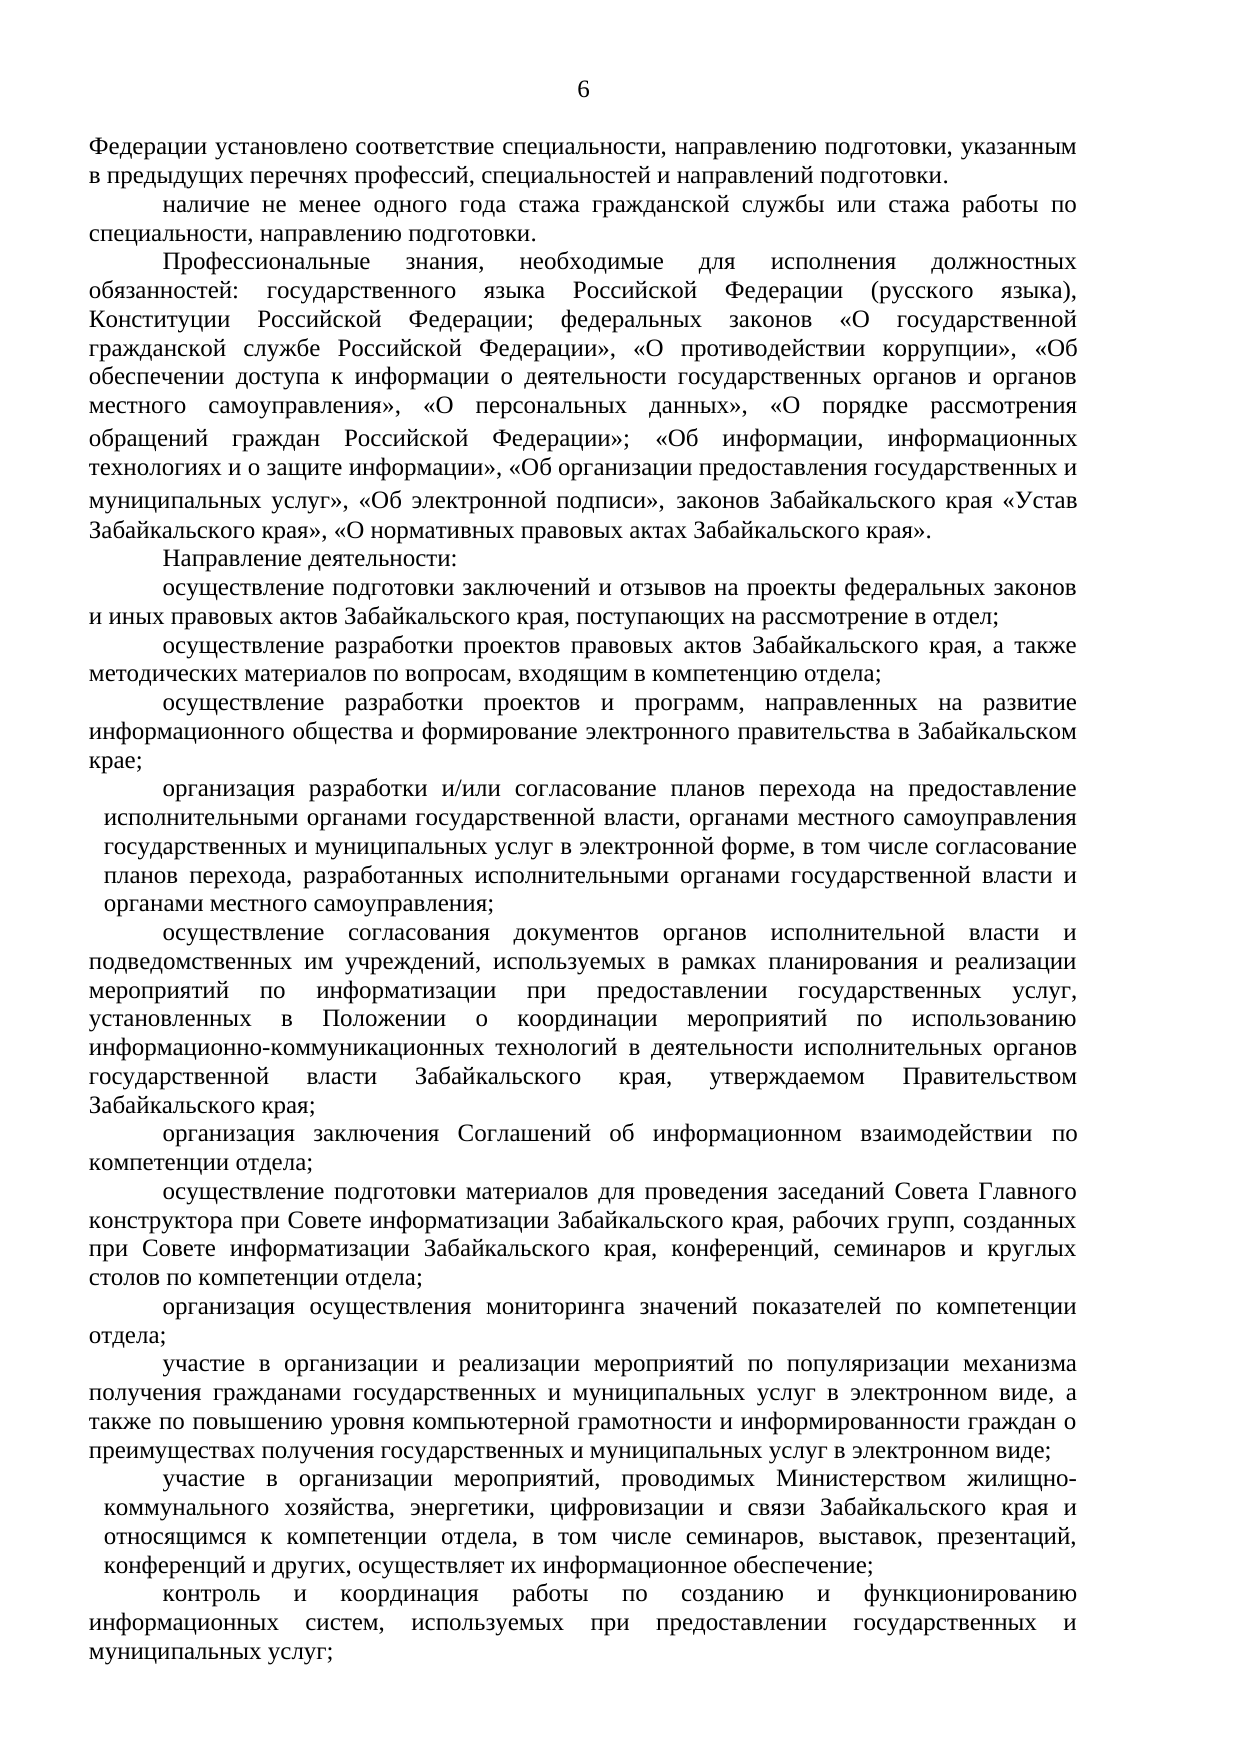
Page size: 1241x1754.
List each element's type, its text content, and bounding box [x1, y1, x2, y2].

text осуществление подготовки заключений и отзывов на проекты федеральных законов и иных правовых актов Забайкальского края, поступающих на рассмотрение в отдел; [89, 572, 1078, 630]
text осуществление подготовки материалов для проведения заседаний Совета Главного конструктора при Совете информатизации Забайкальского края, рабочих групп, созданных при Совете информатизации Забайкальского края, конференций, семинаров и круглых столов по компетенции отдела; [89, 1176, 1078, 1291]
text участие в организации и реализации мероприятий по популяризации механизма получения гражданами государственных и муниципальных услуг в электронном виде, а также по повышению уровня компьютерной грамотности и информированности граждан о преимуществах получения государственных и муниципальных услуг в электронном виде; [89, 1348, 1078, 1463]
text контроль и координация работы по созданию и функционированию информационных систем, используемых при предоставлении государственных и муниципальных услуг; [89, 1578, 1078, 1665]
text организация заключения Соглашений об информационном взаимодействии по компетенции отдела; [89, 1118, 1078, 1176]
text Направление деятельности: [89, 543, 1078, 572]
text осуществление согласования документов органов исполнительной власти и подведомственных им учреждений, используемых в рамках планирования и реализации мероприятий по информатизации при предоставлении государственных услуг, установленных в Положении о координации мероприятий по использованию информационно-коммуникационных технологий в деятельности исполнительных органов государственной власти Забайкальского края, утверждаемом Правительством Забайкальского края; [89, 917, 1078, 1118]
text осуществление разработки проектов и программ, направленных на развитие информационного общества и формирование электронного правительства в Забайкальском крае; [89, 687, 1078, 773]
text Профессиональные знания, необходимые для исполнения должностных обязанностей: государственного языка Российской Федерации (русского языка), Конституции Российской Федерации; федеральных законов «О государственной гражданской службе Российской Федерации», «О противодействии коррупции», «Об обеспечении доступа к информации о деятельности государственных органов и органов местного самоуправления», «О персональных данных», «О порядке рассмотрения обращений граждан Российской Федерации»; «Об информации, информационных технологиях и о защите информации», «Об организации предоставления государственных и муниципальных услуг», «Об электронной подписи», законов Забайкальского края «Устав Забайкальского края», «О нормативных правовых актах Забайкальского края». [89, 246, 1078, 543]
text организация осуществления мониторинга значений показателей по компетенции отдела; [89, 1291, 1078, 1348]
text осуществление разработки проектов правовых актов Забайкальского края, а также методических материалов по вопросам, входящим в компетенцию отдела; [89, 630, 1078, 687]
text участие в организации мероприятий, проводимых Министерством жилищно-коммунального хозяйства, энергетики, цифровизации и связи Забайкальского края и относящимся к компетенции отдела, в том числе семинаров, выставок, презентаций, конференций и других, осуществляет их информационное обеспечение; [103, 1463, 1078, 1578]
text наличие не менее одного года стажа гражданской службы или стажа работы по специальности, направлению подготовки. [89, 189, 1078, 246]
text организация разработки и/или согласование планов перехода на предоставление исполнительными органами государственной власти, органами местного самоуправления государственных и муниципальных услуг в электронной форме, в том числе согласование планов перехода, разработанных исполнительными органами государственной власти и органами местного самоуправления; [103, 773, 1078, 917]
